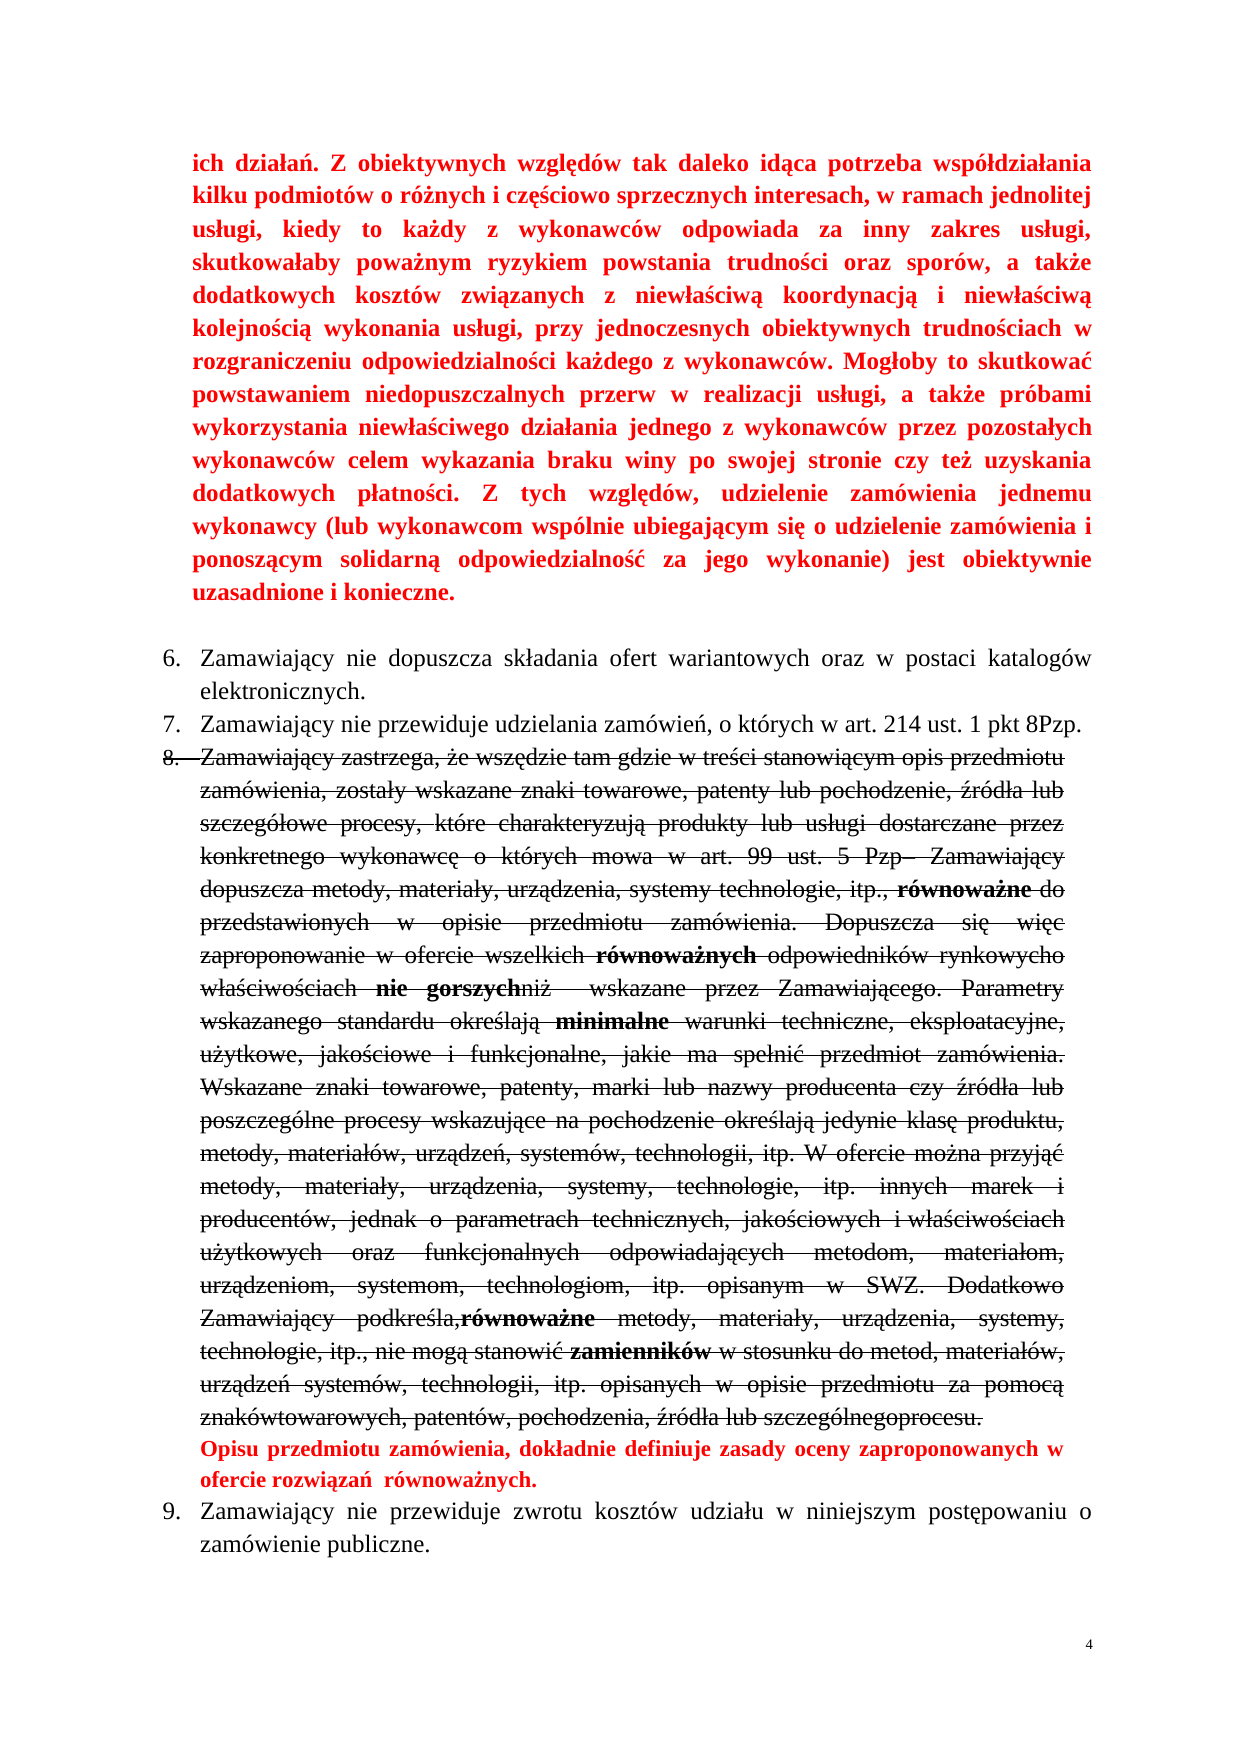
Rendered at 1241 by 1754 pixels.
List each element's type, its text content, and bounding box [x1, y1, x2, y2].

list Zamawiający nie dopuszcza składania ofert wariantowych oraz w postaci katalogów elektronicznych. [162, 643, 1093, 705]
list Zamawiający nie przewiduje zwrotu kosztów udziału w niniejszym postępowaniu o zamówienie publiczne. [162, 1496, 1093, 1558]
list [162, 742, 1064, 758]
list Zamawiający nie przewiduje udzielania zamówień, o których w art. 214 ust. 1 pkt 8Pzp. [162, 709, 1093, 738]
list Opisu przedmiotu zamówienia, dokładnie definiuje zasady oceny zaproponowanych w ofercie rozwiązań równoważnych. [200, 1435, 1064, 1492]
list Zamawiający zastrzega, że wszędzie tam gdzie w treści stanowiącym opis przedmiotu zamówienia, zostały wskazane znaki towarowe, patenty lub pochodzenie, źródła lub szczegółowe procesy, które charakteryzują produkty lub usługi dostarczane przez konkretnego wykonawcę o których mowa w art. 99 ust. 5 Pzp– Zamawiający dopuszcza metody, materiały, urządzenia, systemy technologie, itp., równoważne do przedstawionych w opisie przedmiotu zamówienia. Dopuszcza się więc zaproponowanie w ofercie wszelkich równoważnych odpowiedników rynkowycho właściwościach nie gorszychniż wskazane przez Zamawiającego. Parametry wskazanego standardu określają minimalne warunki techniczne, eksploatacyjne, użytkowe, jakościowe i funkcjonalne, jakie ma spełnić przedmiot zamówienia. Wskazane znaki towarowe, patenty, marki lub nazwy producenta czy źródła lub poszczególne procesy wskazujące na pochodzenie określają jedynie klasę produktu, metody, materiałów, urządzeń, systemów, technologii, itp. W ofercie można przyjąć metody, materiały, urządzenia, systemy, technologie, itp. innych marek i producentów, jednak o parametrach technicznych, jakościowych i właściwościach użytkowych oraz funkcjonalnych odpowiadających metodom, materiałom, urządzeniom, systemom, technologiom, itp. opisanym w SWZ. Dodatkowo Zamawiający podkreśla,równoważne metody, materiały, urządzenia, systemy, technologie, itp., nie mogą stanowić zamienników w stosunku do metod, materiałów, urządzeń systemów, technologii, itp. opisanych w opisie przedmiotu za pomocą znakówtowarowych, patentów, pochodzenia, źródła lub szczególnegoprocesu. [162, 759, 1064, 1431]
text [192, 148, 1093, 606]
